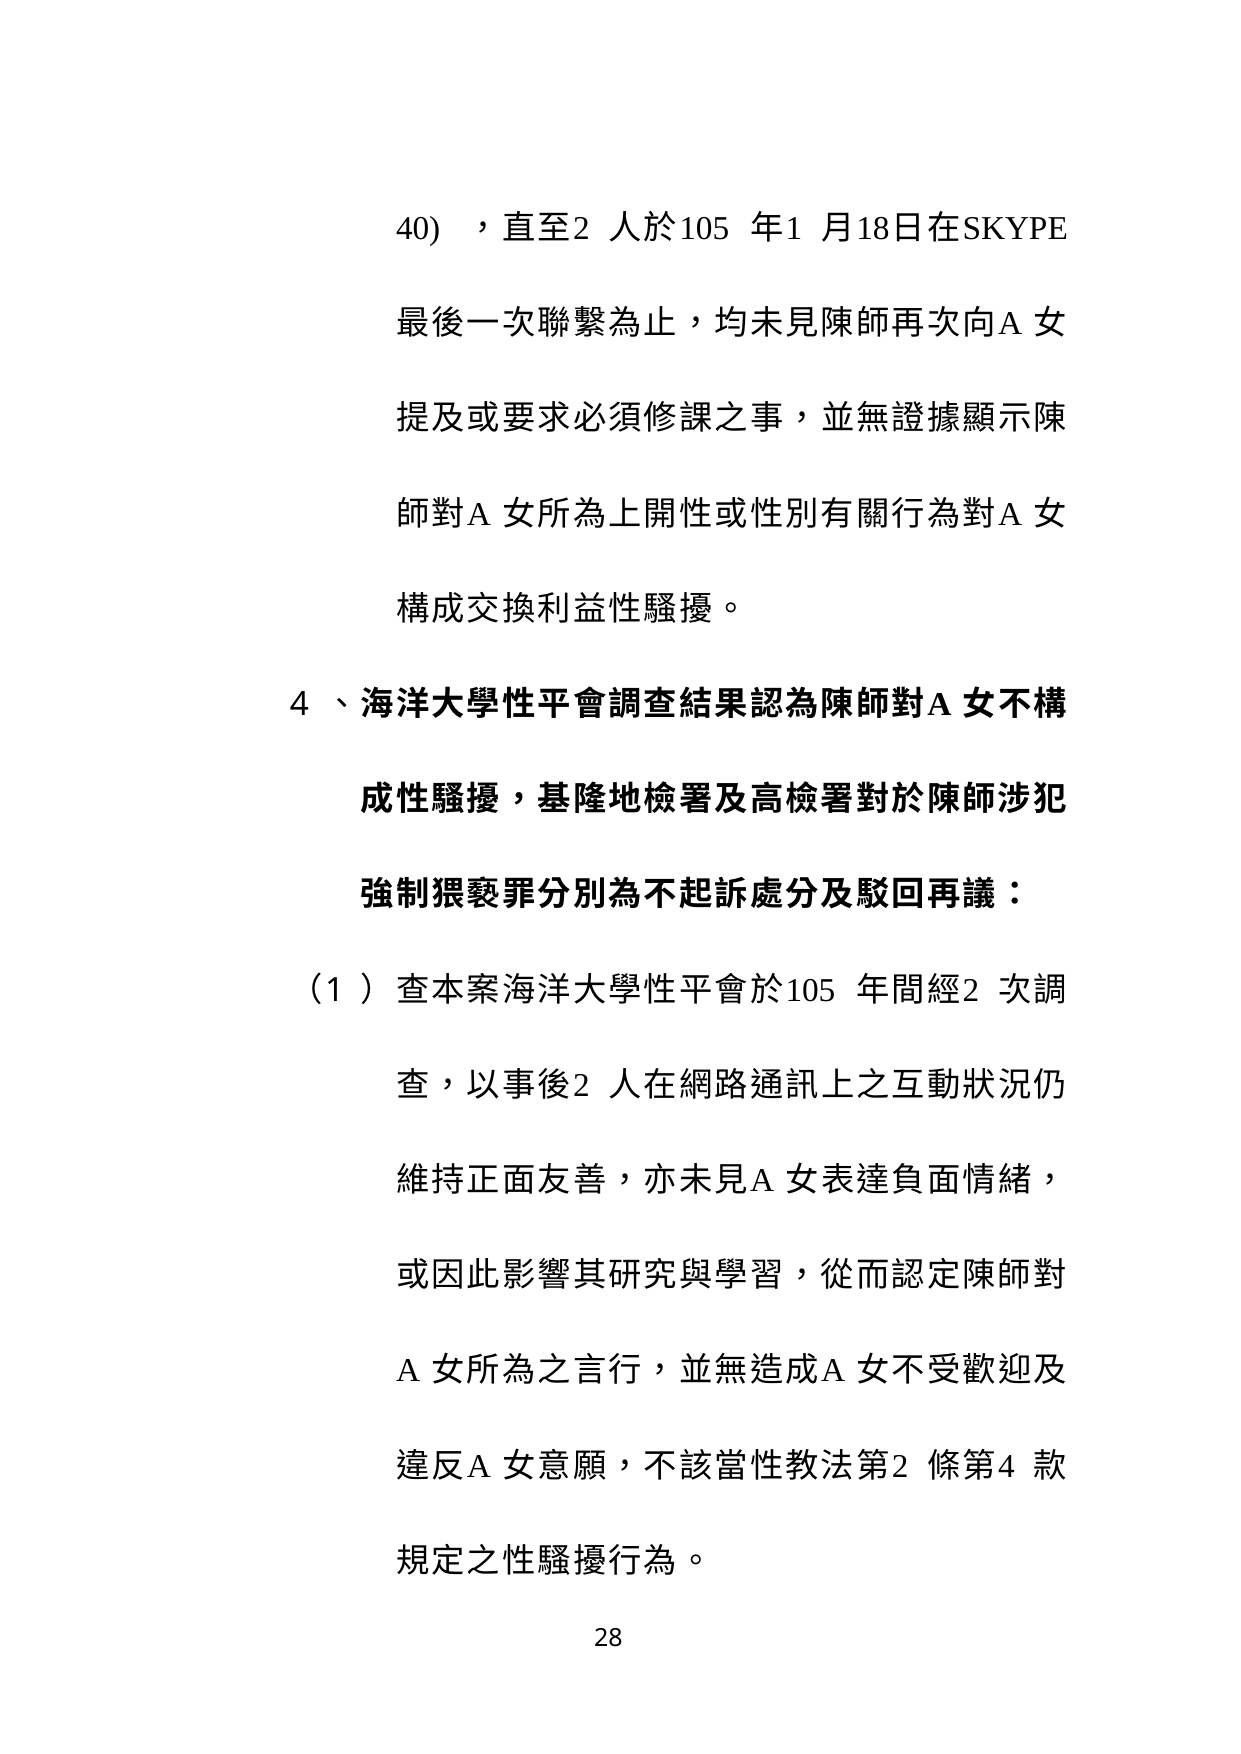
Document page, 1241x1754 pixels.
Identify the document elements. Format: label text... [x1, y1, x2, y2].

subtitle 海洋大學性平會調查結果認為陳師對A女不構成性騷擾，基隆地檢署及高檢署對於陳師涉犯強制猥褻罪分別為不起訴處分及駁回再議： [272, 653, 1069, 939]
subtitle 查本案海洋大學性平會於105年間經2次調查，以事後2人在網路通訊上之互動狀況仍維持正面友善，亦未見A女表達負面情緒，或因此影響其研究與學習，從而認定陳師對A女所為之言行，並無造成A女不受歡迎及違反A女意願，不該當性教法第2條第4款規定之性騷擾行為。 [272, 939, 1069, 1605]
